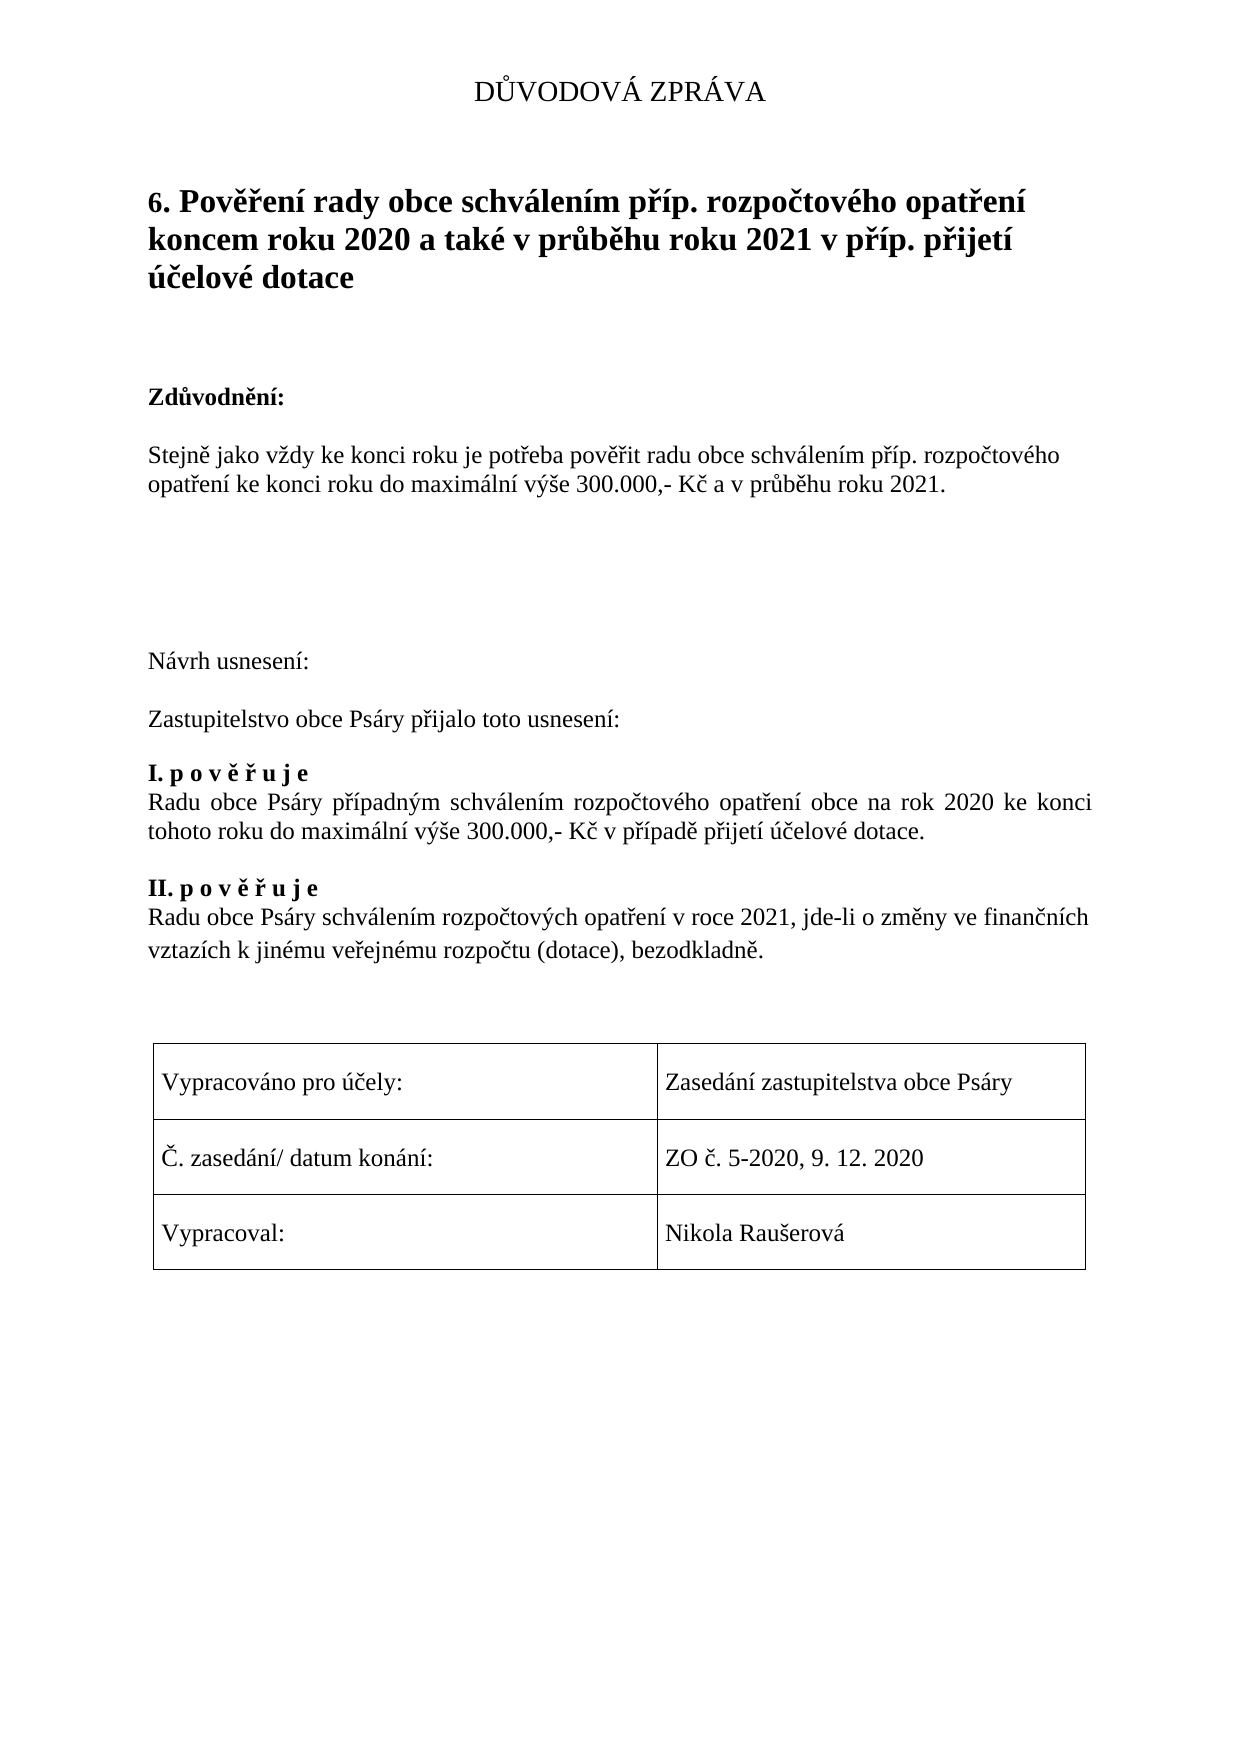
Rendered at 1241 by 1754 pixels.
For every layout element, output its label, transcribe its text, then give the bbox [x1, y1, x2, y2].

text Radu obce Psáry schválením rozpočtových opatření v roce 2021, jde-li o změny ve finančních vztazích k jinému veřejnému rozpočtu (dotace), bezodkladně. [148, 902, 1093, 964]
table_cell ZO č. 5-2020, 9. 12. 2020 [658, 1120, 1085, 1194]
table_cell Vypracoval: [154, 1195, 657, 1269]
text Stejně jako vždy ke konci roku je potřeba pověřit radu obce schválením příp. rozpočtového opatření ke konci roku do maximální výše 300.000,- Kč a v průběhu roku 2021. [148, 440, 1093, 497]
table_header Vypracováno pro účely: [154, 1044, 657, 1119]
text II. p o v ě ř u j e [148, 873, 1093, 902]
table_cell Č. zasedání/ datum konání: [154, 1120, 657, 1194]
text Zastupitelstvo obce Psáry přijalo toto usnesení: [148, 704, 1093, 733]
text Radu obce Psáry případným schválením rozpočtového opatření obce na rok 2020 ke konci tohoto roku do maximální výše 300.000,- Kč v případě přijetí účelové dotace. [148, 787, 1093, 844]
text Návrh usnesení: [148, 646, 1093, 675]
table_header Zasedání zastupitelstva obce Psáry [658, 1044, 1085, 1119]
title 6. Pověření rady obce schválením příp. rozpočtového opatření koncem roku 2020 a také v průběhu roku 2021 v příp. přijetí účelové dotace [148, 181, 1093, 296]
table_cell Nikola Raušerová [658, 1195, 1085, 1269]
text Zdůvodnění: [148, 382, 1093, 411]
text I. p o v ě ř u j e [148, 758, 1093, 787]
